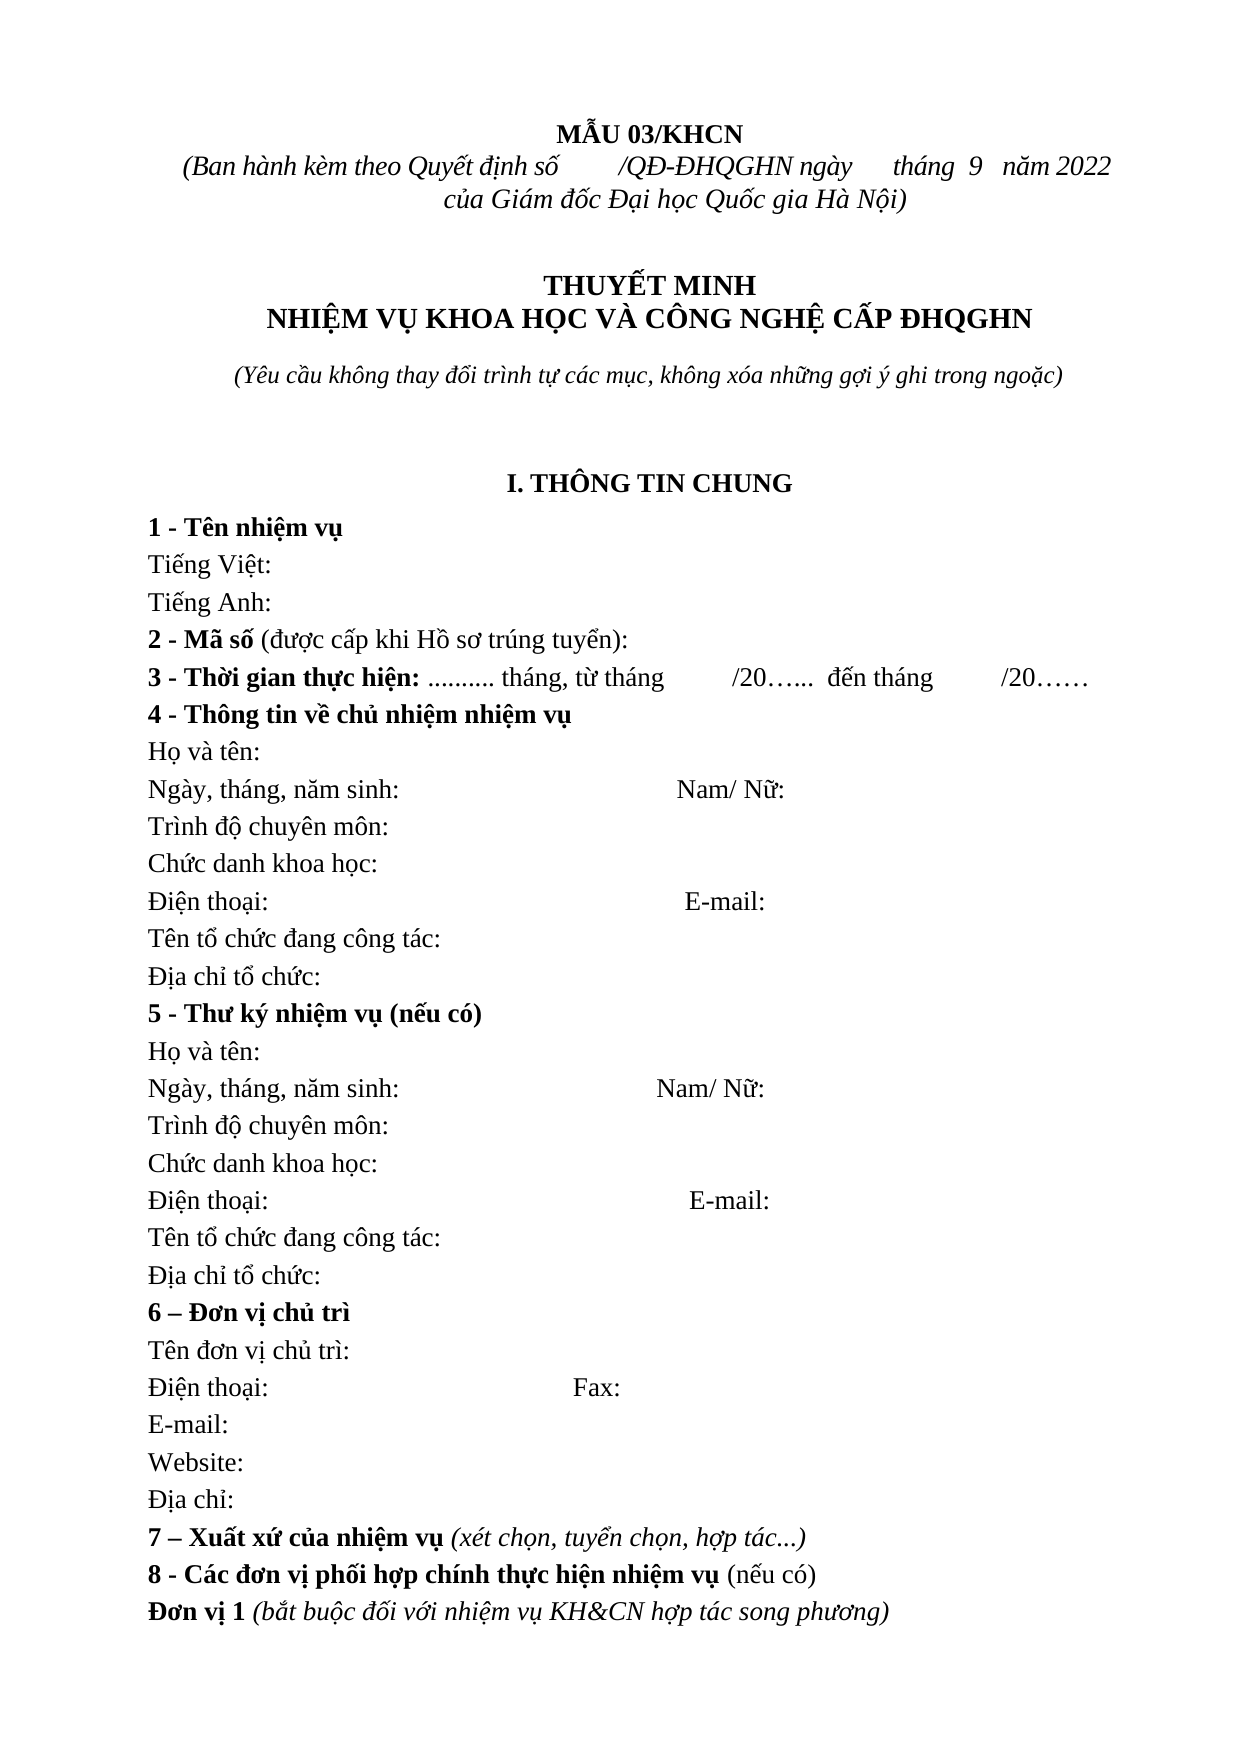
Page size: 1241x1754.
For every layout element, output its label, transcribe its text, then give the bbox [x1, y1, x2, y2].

text Địa chỉ tổ chức: [148, 960, 1152, 991]
text 8 - Các đơn vị phối hợp chính thực hiện nhiệm vụ (nếu có) [148, 1558, 1152, 1589]
text Website: [148, 1446, 1152, 1477]
text Ngày, tháng, năm sinh: Nam/ Nữ: [148, 773, 1152, 804]
text 3 - Thời gian thực hiện: .......... tháng, từ tháng /20…... đến tháng /20…… [148, 661, 1152, 692]
text của Giám đốc Đại học Quốc gia Hà Nội) [148, 182, 1149, 214]
text Điện thoại: E-mail: [148, 885, 1152, 916]
text Tiếng Việt: [148, 548, 1152, 579]
subtitle (Yêu cầu không thay đổi trình tự các mục, không xóa những gợi ý ghi trong ngoặc) [148, 360, 1152, 389]
text 5 - Thư ký nhiệm vụ (nếu có) [148, 997, 1152, 1028]
text Chức danh khoa học: [148, 848, 1152, 879]
subtitle I. THÔNG TIN CHUNG [148, 467, 1152, 498]
text Đơn vị 1 (bắt buộc đối với nhiệm vụ KH&CN hợp tác song phương) [148, 1596, 1152, 1627]
text 2 - Mã số (được cấp khi Hồ sơ trúng tuyển): [148, 623, 1152, 654]
text Tên tổ chức đang công tác: [148, 922, 1152, 953]
text THUYẾT MINH [148, 268, 1152, 301]
text Chức danh khoa học: [148, 1147, 1152, 1178]
text Tên tổ chức đang công tác: [148, 1222, 1152, 1253]
text Trình độ chuyên môn: [148, 1109, 1152, 1141]
text Địa chỉ: [148, 1483, 1152, 1514]
text 6 – Đơn vị chủ trì [148, 1296, 1152, 1327]
text 4 - Thông tin về chủ nhiệm nhiệm vụ [148, 698, 1152, 729]
text 1 - Tên nhiệm vụ [148, 511, 1152, 542]
text Trình độ chuyên môn: [148, 810, 1152, 841]
text Địa chỉ tổ chức: [148, 1259, 1152, 1290]
text MẪU 03/KHCN [148, 118, 1152, 149]
text (Ban hành kèm theo Quyết định số /QĐ-ĐHQGHN ngày tháng 9 năm 2022 [148, 149, 1149, 182]
text Điện thoại: Fax: [148, 1371, 1152, 1402]
text Họ và tên: [148, 735, 1152, 767]
text NHIỆM VỤ KHOA HỌC VÀ CÔNG NGHỆ CẤP ĐHQGHN [148, 301, 1152, 335]
text Họ và tên: [148, 1034, 1152, 1066]
text Ngày, tháng, năm sinh: Nam/ Nữ: [148, 1072, 1152, 1103]
text Tiếng Anh: [148, 586, 1152, 617]
text Điện thoại: E-mail: [148, 1184, 1152, 1215]
text 7 – Xuất xứ của nhiệm vụ (xét chọn, tuyển chọn, hợp tác...) [148, 1521, 1152, 1552]
text E-mail: [148, 1408, 1152, 1440]
text Tên đơn vị chủ trì: [148, 1334, 1152, 1365]
